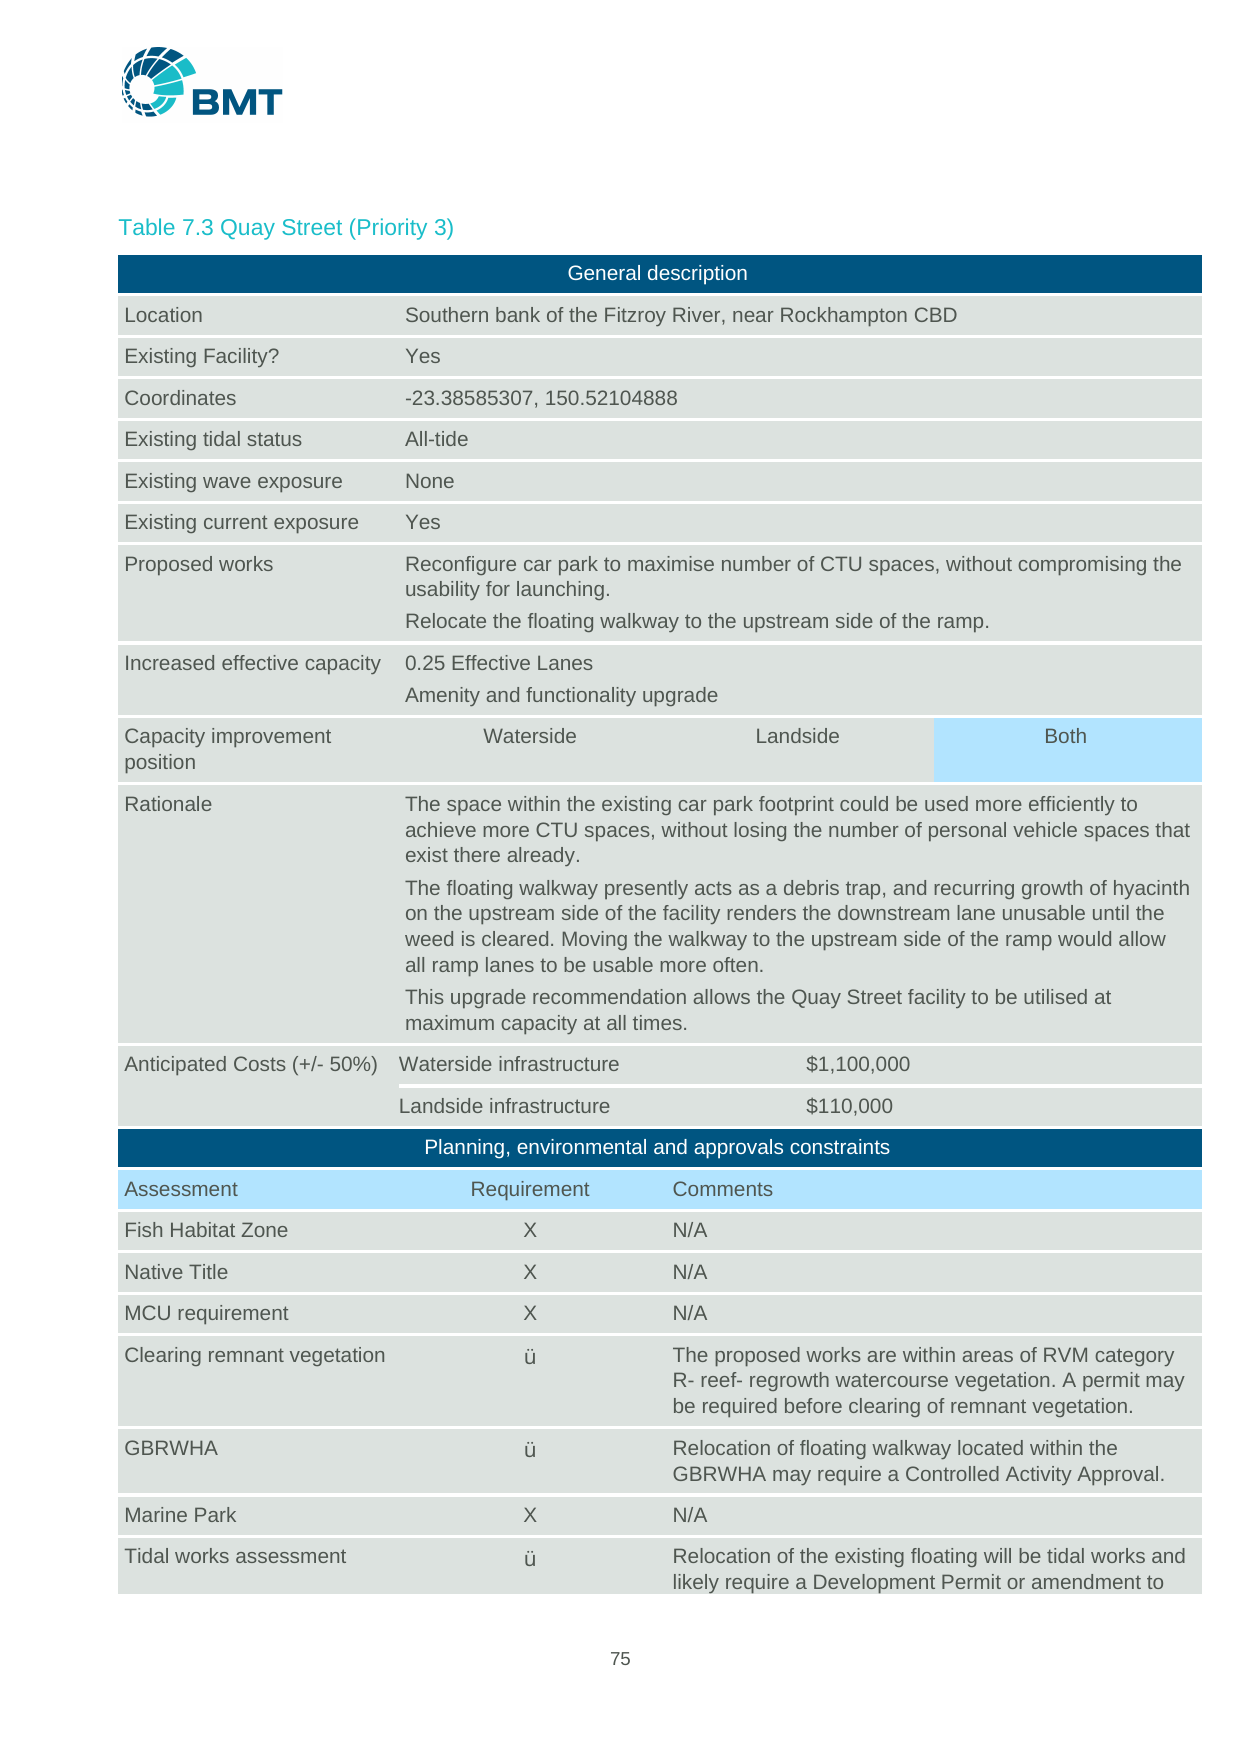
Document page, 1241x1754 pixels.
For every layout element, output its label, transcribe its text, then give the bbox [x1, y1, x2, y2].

table_cell The space within the existing car park footprint could be used more efficiently to achieve more CTU spaces, without losing the number of personal vehicle spaces that exist there already. The floating walkway presently acts as a debris trap, and recurring growth of hyacinth on the upstream side of the facility renders the downstream lane unusable until the weed is cleared. Moving the walkway to the upstream side of the ramp would allow all ramp lanes to be usable more often. This upgrade recommendation allows the Quay Street facility to be utilised at maximum capacity at all times. [399, 785, 1202, 1043]
table_cell ü [399, 1336, 666, 1426]
table_cell The proposed works are within areas of RVM category R- reef- regrowth watercourse vegetation. A permit may be required before clearing of remnant vegetation. [666, 1336, 1202, 1426]
table_cell Assessment [118, 1170, 399, 1209]
table_cell X [399, 1497, 666, 1535]
table_cell Location [118, 296, 399, 335]
table_cell Waterside [399, 718, 666, 782]
table_cell X [399, 1295, 666, 1333]
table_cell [666, 1538, 1202, 1594]
table_cell Both [934, 718, 1202, 782]
table_cell Planning, environmental and approvals constraints [118, 1129, 1202, 1167]
table_cell 0.25 Effective Lanes Amenity and functionality upgrade [399, 645, 1202, 715]
table_cell N/A [666, 1212, 1202, 1250]
table_cell X [399, 1212, 666, 1250]
table_cell All-tide [399, 421, 1202, 459]
table_cell Relocation of floating walkway located within the GBRWHA may require a Controlled Activity Approval. [666, 1429, 1202, 1493]
table_cell Existing wave exposure [118, 462, 399, 501]
table_cell Proposed works [118, 545, 399, 641]
table_cell Yes [399, 338, 1202, 376]
table_cell Marine Park [118, 1497, 399, 1535]
table_cell Native Title [118, 1253, 399, 1292]
table_cell Landside infrastructure [399, 1088, 800, 1126]
table_header General description [118, 255, 1202, 293]
table_cell $110,000 [800, 1088, 1202, 1126]
table_cell -23.38585307, 150.52104888 [399, 379, 1202, 418]
table_cell Anticipated Costs (+/- 50%) [118, 1046, 399, 1126]
table_cell Existing current exposure [118, 504, 399, 542]
table_cell N/A [666, 1497, 1202, 1535]
table_cell Southern bank of the Fitzroy River, near Rockhampton CBD [399, 296, 1202, 335]
table_cell ü [399, 1429, 666, 1493]
table_cell Fish Habitat Zone [118, 1212, 399, 1250]
table_cell X [399, 1253, 666, 1292]
table_cell Existing Facility? [118, 338, 399, 376]
table_cell Capacity improvement position [118, 718, 399, 782]
table_cell Rationale [118, 785, 399, 1043]
table_cell ü [399, 1538, 666, 1594]
table_cell Yes [399, 504, 1202, 542]
table_cell Reconfigure car park to maximise number of CTU spaces, without compromising the usability for launching. Relocate the floating walkway to the upstream side of the ramp. [399, 545, 1202, 641]
table_cell N/A [666, 1253, 1202, 1292]
table_cell Comments [666, 1170, 1202, 1209]
table_cell Waterside infrastructure [399, 1046, 800, 1084]
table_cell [118, 1538, 399, 1594]
table_cell $1,100,000 [800, 1046, 1202, 1084]
table_cell None [399, 462, 1202, 501]
table_cell Landside [666, 718, 934, 782]
table_cell Existing tidal status [118, 421, 399, 459]
table_cell N/A [666, 1295, 1202, 1333]
table_cell Clearing remnant vegetation [118, 1336, 399, 1426]
picture [122, 47, 283, 123]
table_cell Increased effective capacity [118, 645, 399, 715]
table_cell Coordinates [118, 379, 399, 418]
table_cell Requirement [399, 1170, 666, 1209]
table_cell GBRWHA [118, 1429, 399, 1493]
table_cell MCU requirement [118, 1295, 399, 1333]
title Quay Street (Priority 3) [118, 214, 1122, 240]
